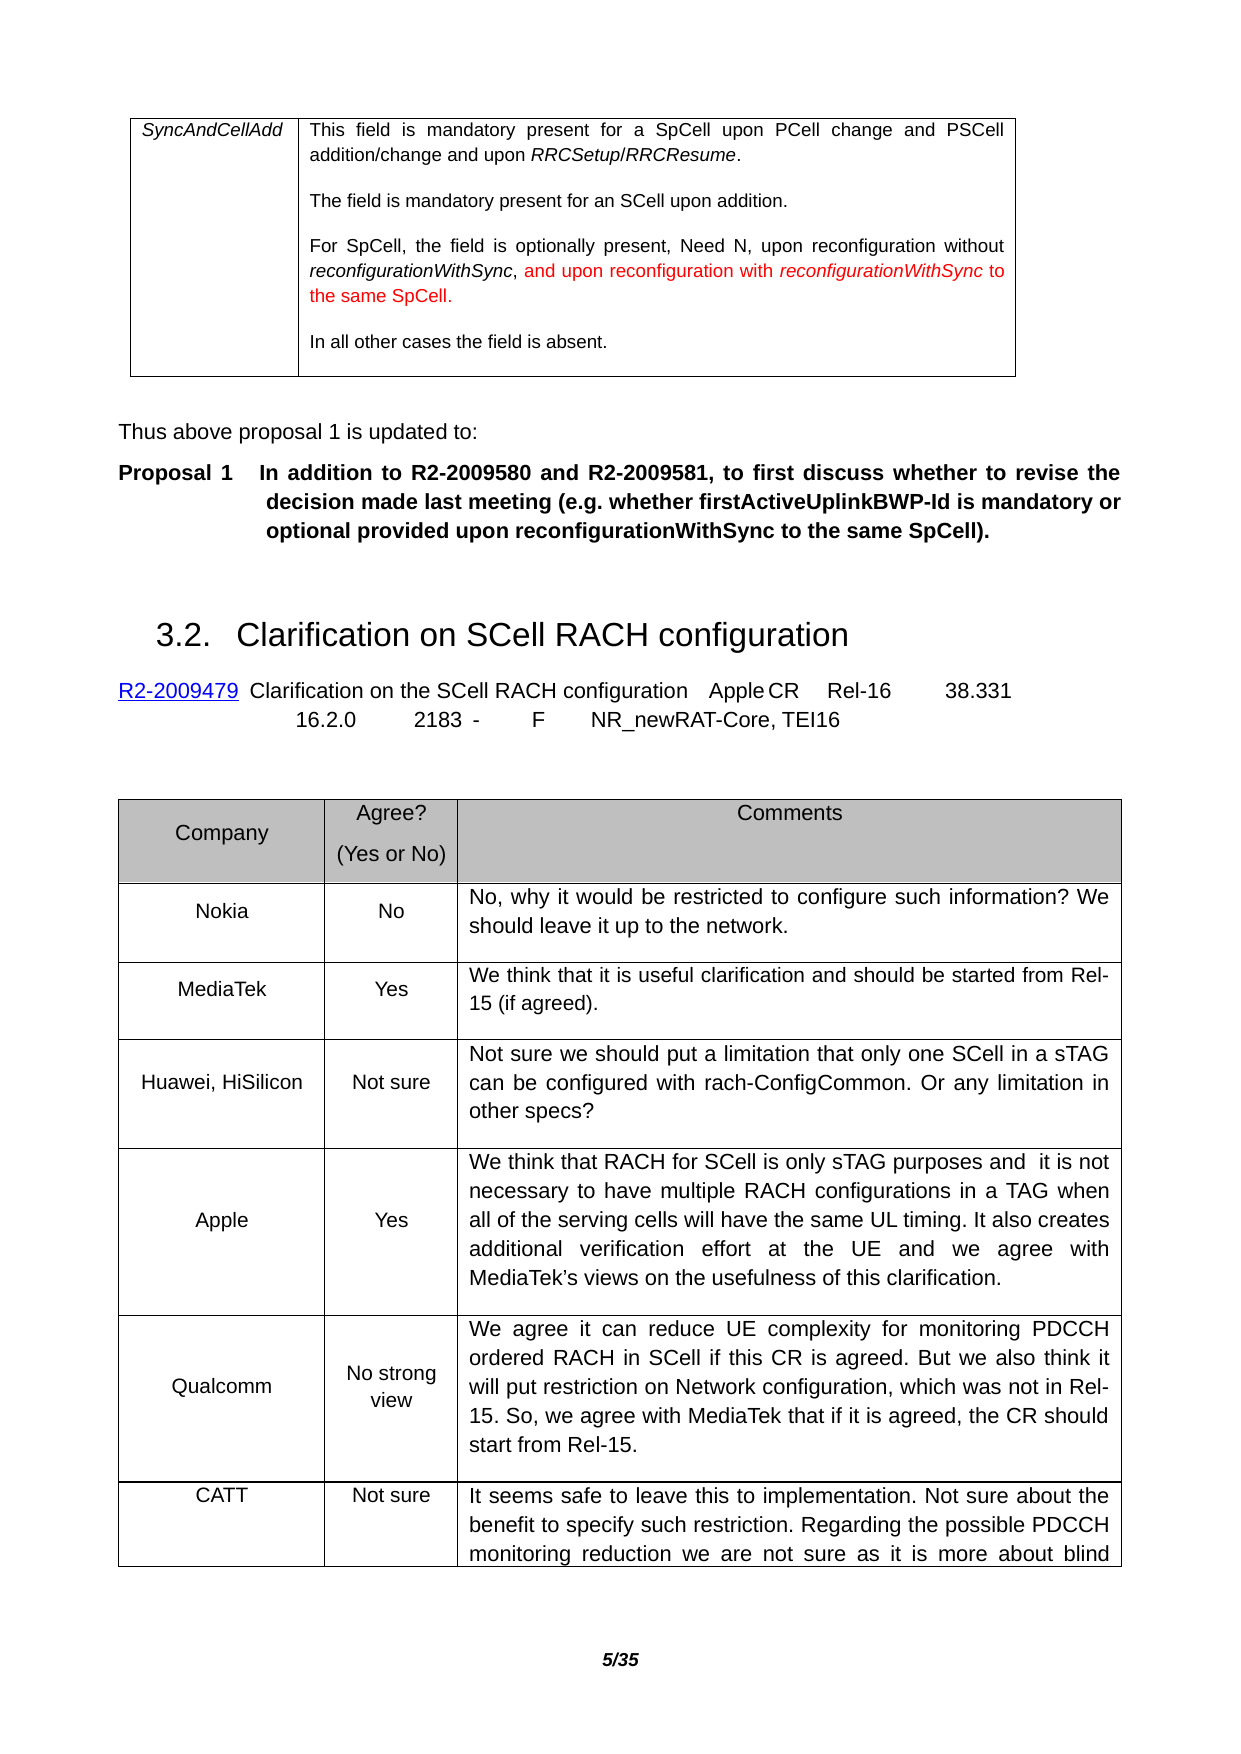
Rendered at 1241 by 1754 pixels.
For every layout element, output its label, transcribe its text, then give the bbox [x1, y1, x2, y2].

table_header Comments [458, 800, 1121, 882]
table_cell [325, 1040, 457, 1148]
table_cell [325, 1483, 457, 1566]
table_cell [119, 1040, 324, 1148]
table_cell [119, 1483, 324, 1566]
table_cell [458, 963, 1121, 1039]
table_header Agree? (Yes or No) [325, 800, 457, 882]
table_cell [325, 963, 457, 1039]
table_cell Nokia [119, 884, 324, 962]
table_header Company [119, 800, 324, 882]
table_cell No, why it would be restricted to configure such information? We should leave it up to the network. [458, 884, 1121, 962]
table_cell [119, 1316, 324, 1481]
table_cell [325, 1149, 457, 1315]
table_cell [458, 1149, 1121, 1315]
table_cell [119, 963, 324, 1039]
table_cell No [325, 884, 457, 962]
table_cell [119, 1149, 324, 1315]
text Proposal 1 In addition to R2-2009580 and R2-2009581, to first discuss whether to revise the decision made last meeting (e.g. whether firstActiveUplinkBWP-Id is mandatory or optional provided upon reconfigurationWithSync to the same SpCell). [118, 460, 1122, 543]
table_cell [458, 1483, 1121, 1566]
text Thus above proposal 1 is updated to: [118, 418, 1122, 444]
table_cell [458, 1040, 1121, 1148]
table_header SyncAndCellAdd [131, 119, 298, 376]
table_cell [458, 1316, 1121, 1481]
table_header This field is mandatory present for a SpCell upon PCell change and PSCell addition/change and upon RRCSetup/RRCResume. The field is mandatory present for an SCell upon addition. For SpCell, the field is optionally present, Need N, upon reconfiguration without reconfigurationWithSync, and upon reconfiguration with reconfigurationWithSync to the same SpCell. In all other cases the field is absent. [299, 119, 1015, 376]
subtitle Clarification on SCell RACH configuration [156, 615, 1122, 654]
title R2-2009479 Clarification on the SCell RACH configuration Apple CR Rel-16 38.331 16.2.0 2183 - F NR_newRAT-Core, TEI16 [118, 678, 1122, 732]
table_cell [325, 1316, 457, 1481]
